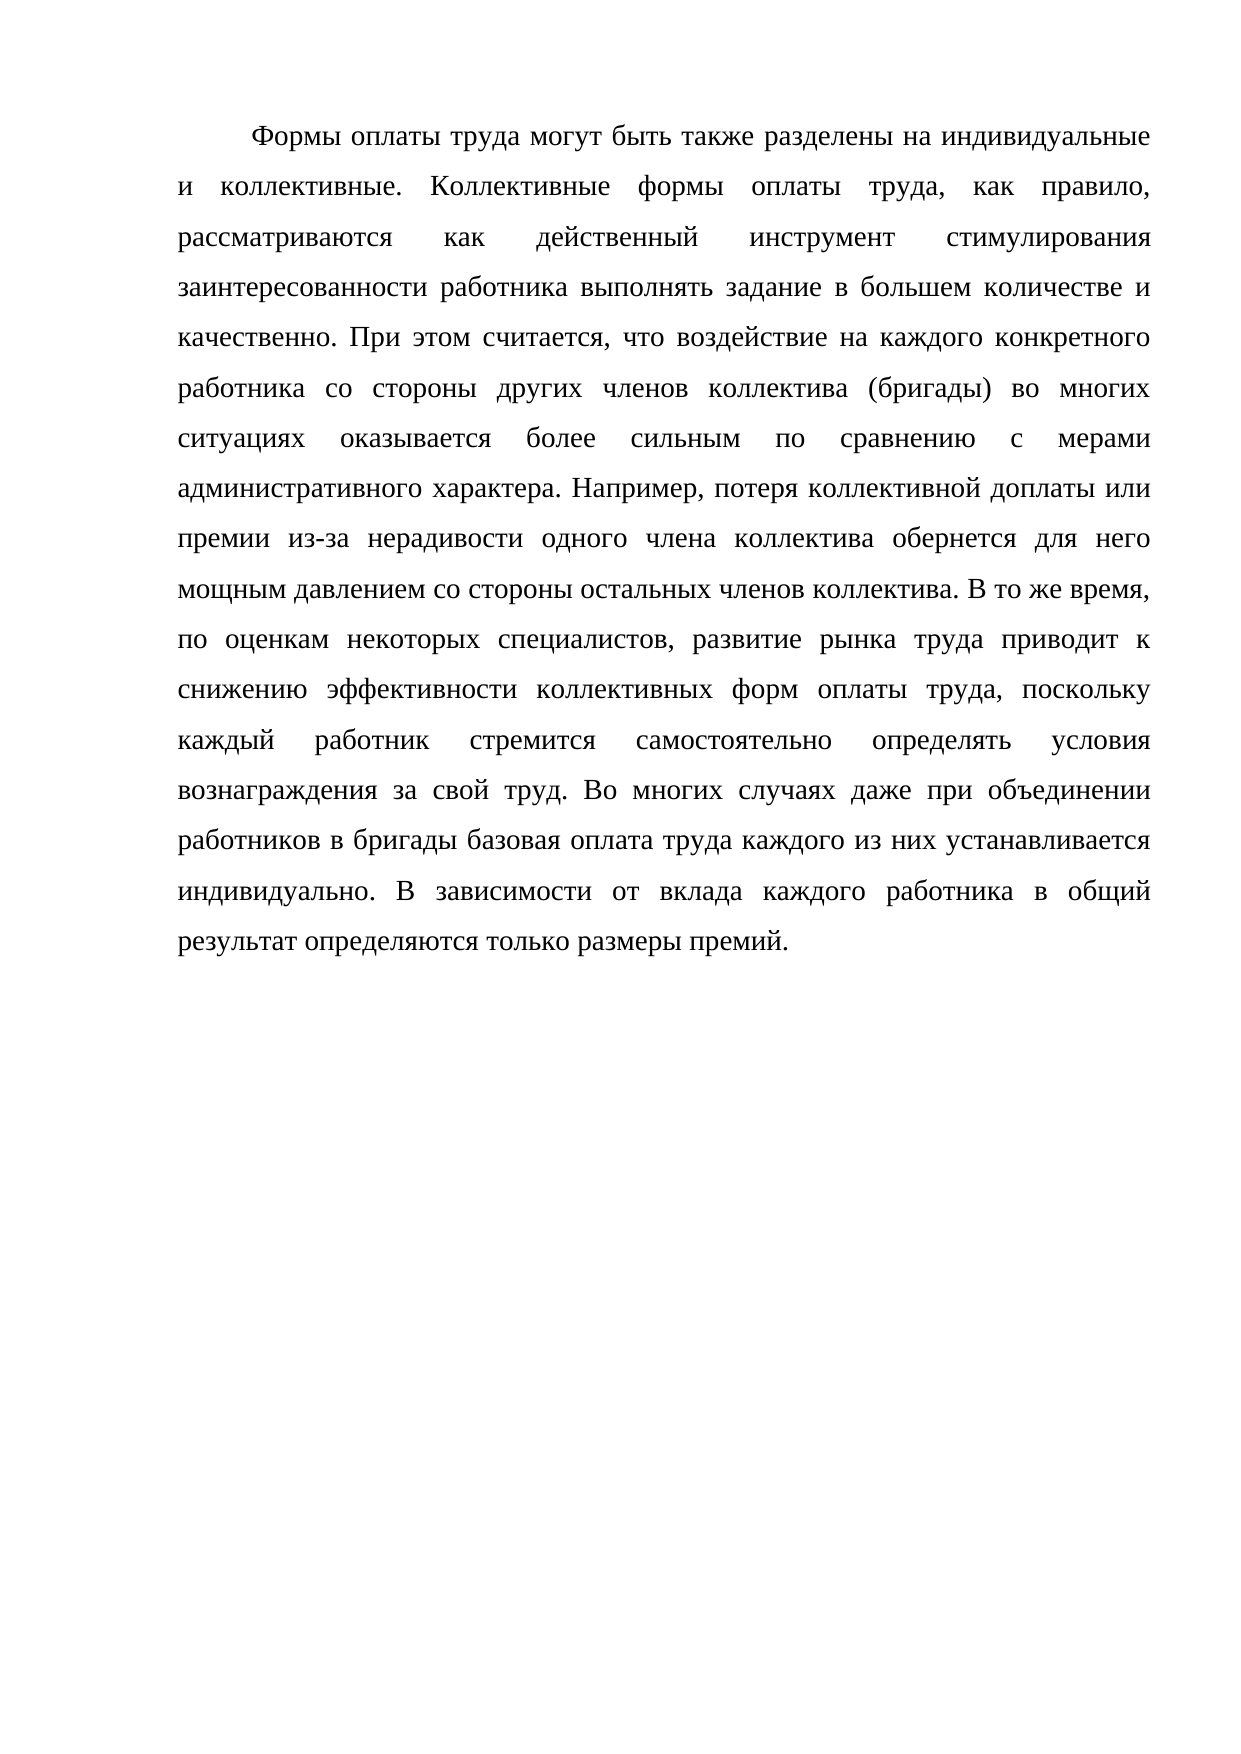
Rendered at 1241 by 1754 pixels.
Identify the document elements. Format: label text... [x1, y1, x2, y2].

text Формы оплаты труда могут быть также разделены на индивидуальные и коллективные. Коллективные формы оплаты труда, как правило, рассматриваются как действенный инструмент стимулирования заинтересованности работника выполнять задание в большем количестве и качественно. При этом считается, что воздействие на каждого конкретного работника со стороны других членов коллектива (бригады) во многих ситуациях оказывается более сильным по сравнению с мерами административного характера. Например, потеря коллективной доплаты или премии из-за нерадивости одного члена коллектива обернется для него мощным давлением со стороны остальных членов коллектива. В то же время, по оценкам некоторых специалистов, развитие рынка труда приводит к снижению эффективности коллективных форм оплаты труда, поскольку каждый работник стремится самостоятельно определять условия вознаграждения за свой труд. Во многих случаях даже при объединении работников в бригады базовая оплата труда каждого из них устанавливается индивидуально. В зависимости от вклада каждого работника в общий результат определяются только размеры премий. [177, 118, 1152, 957]
